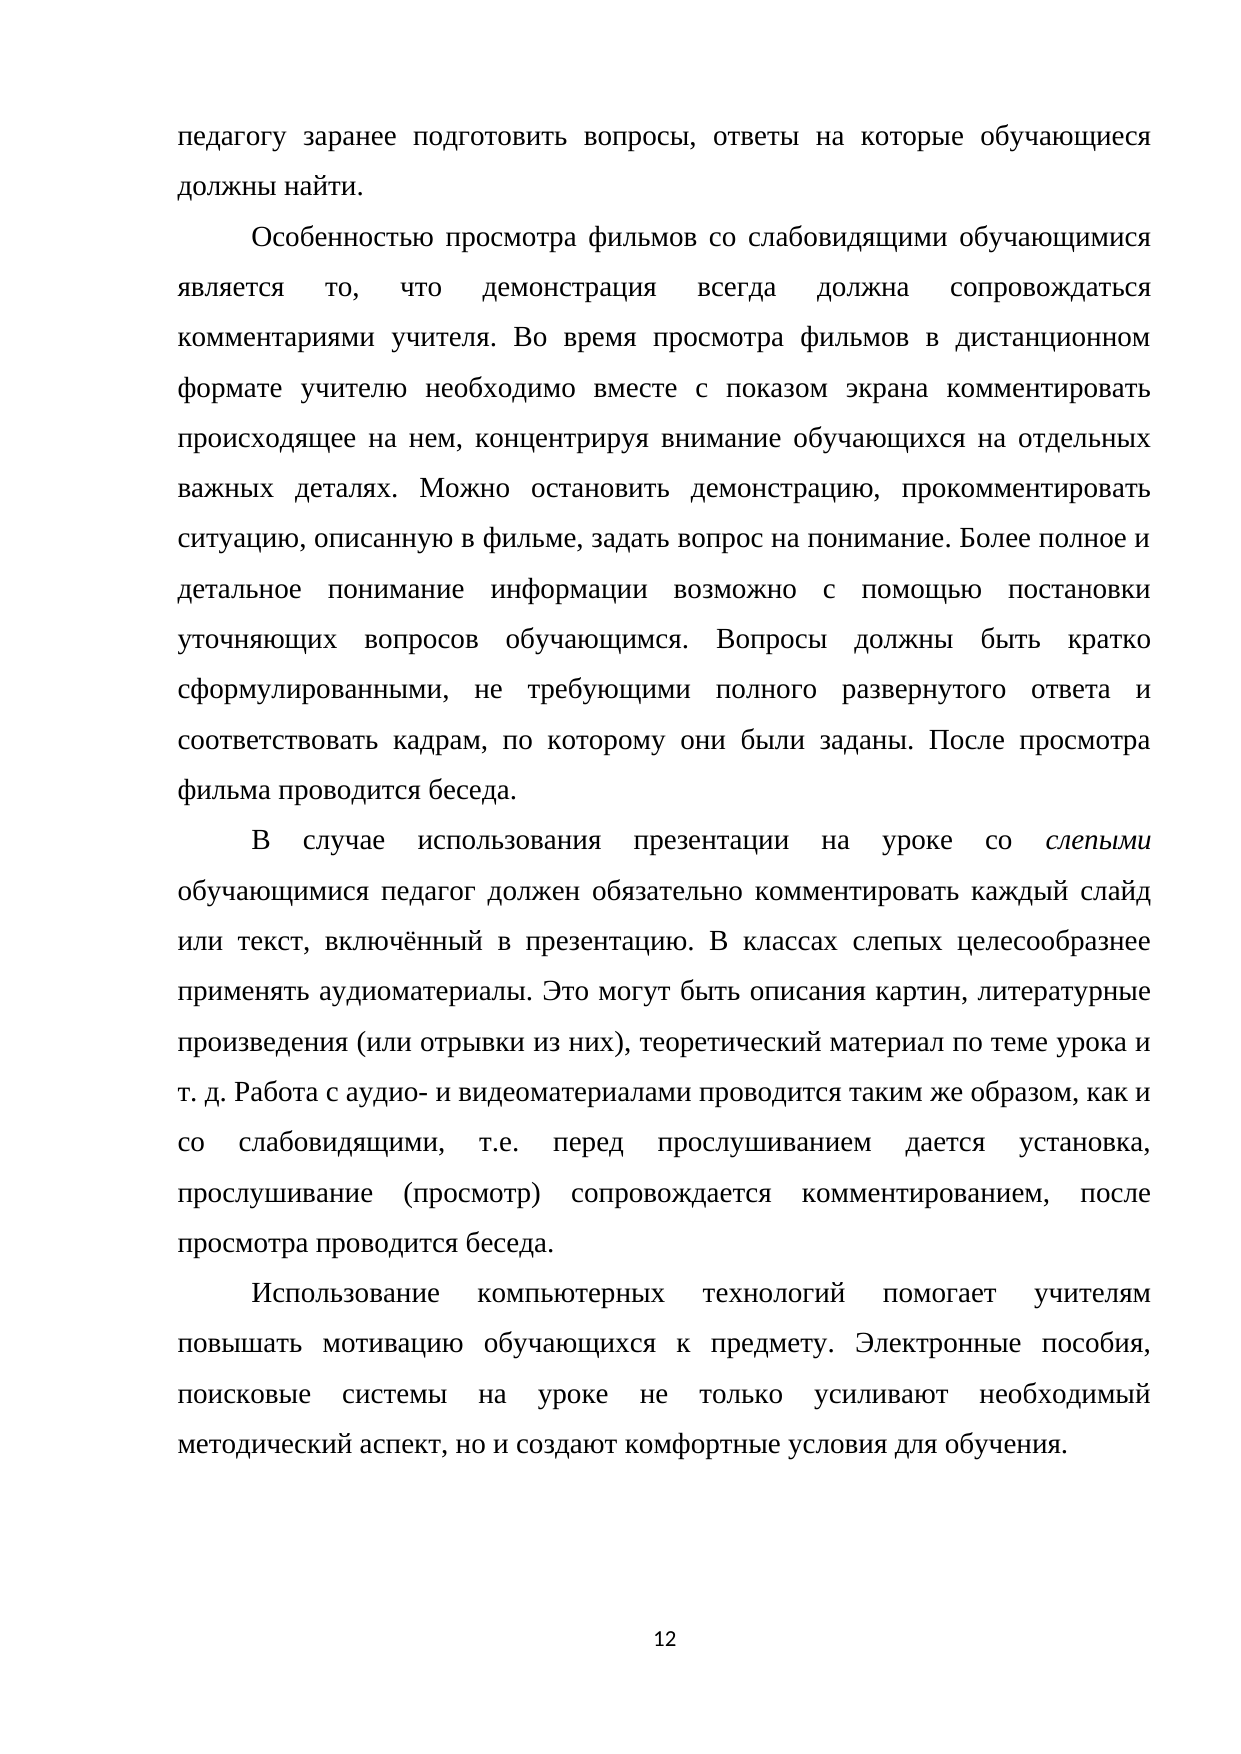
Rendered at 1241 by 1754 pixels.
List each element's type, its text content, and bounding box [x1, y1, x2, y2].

text Использование компьютерных технологий помогает учителям повышать мотивацию обучающихся к предмету. Электронные пособия, поисковые системы на уроке не только усиливают необходимый методический аспект, но и создают комфортные условия для обучения. [177, 1275, 1152, 1460]
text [177, 118, 1152, 202]
text Особенностью просмотра фильмов со слабовидящими обучающимися является то, что демонстрация всегда должна сопровождаться комментариями учителя. Во время просмотра фильмов в дистанционном формате учителю необходимо вместе с показом экрана комментировать происходящее на нем, концентрируя внимание обучающихся на отдельных важных деталях. Можно остановить демонстрацию, прокомментировать ситуацию, описанную в фильме, задать вопрос на понимание. Более полное и детальное понимание информации возможно с помощью постановки уточняющих вопросов обучающимся. Вопросы должны быть кратко сформулированными, не требующими полного развернутого ответа и соответствовать кадрам, по которому они были заданы. После просмотра фильма проводится беседа. [177, 219, 1152, 806]
text В случае использования презентации на уроке со слепыми обучающимися педагог должен обязательно комментировать каждый слайд или текст, включённый в презентацию. В классах слепых целесообразнее применять аудиоматериалы. Это могут быть описания картин, литературные произведения (или отрывки из них), теоретический материал по теме урока и т. д. Работа с аудио- и видеоматериалами проводится таким же образом, как и со слабовидящими, т.е. перед прослушиванием дается установка, прослушивание (просмотр) сопровождается комментированием, после просмотра проводится беседа. [177, 822, 1152, 1258]
